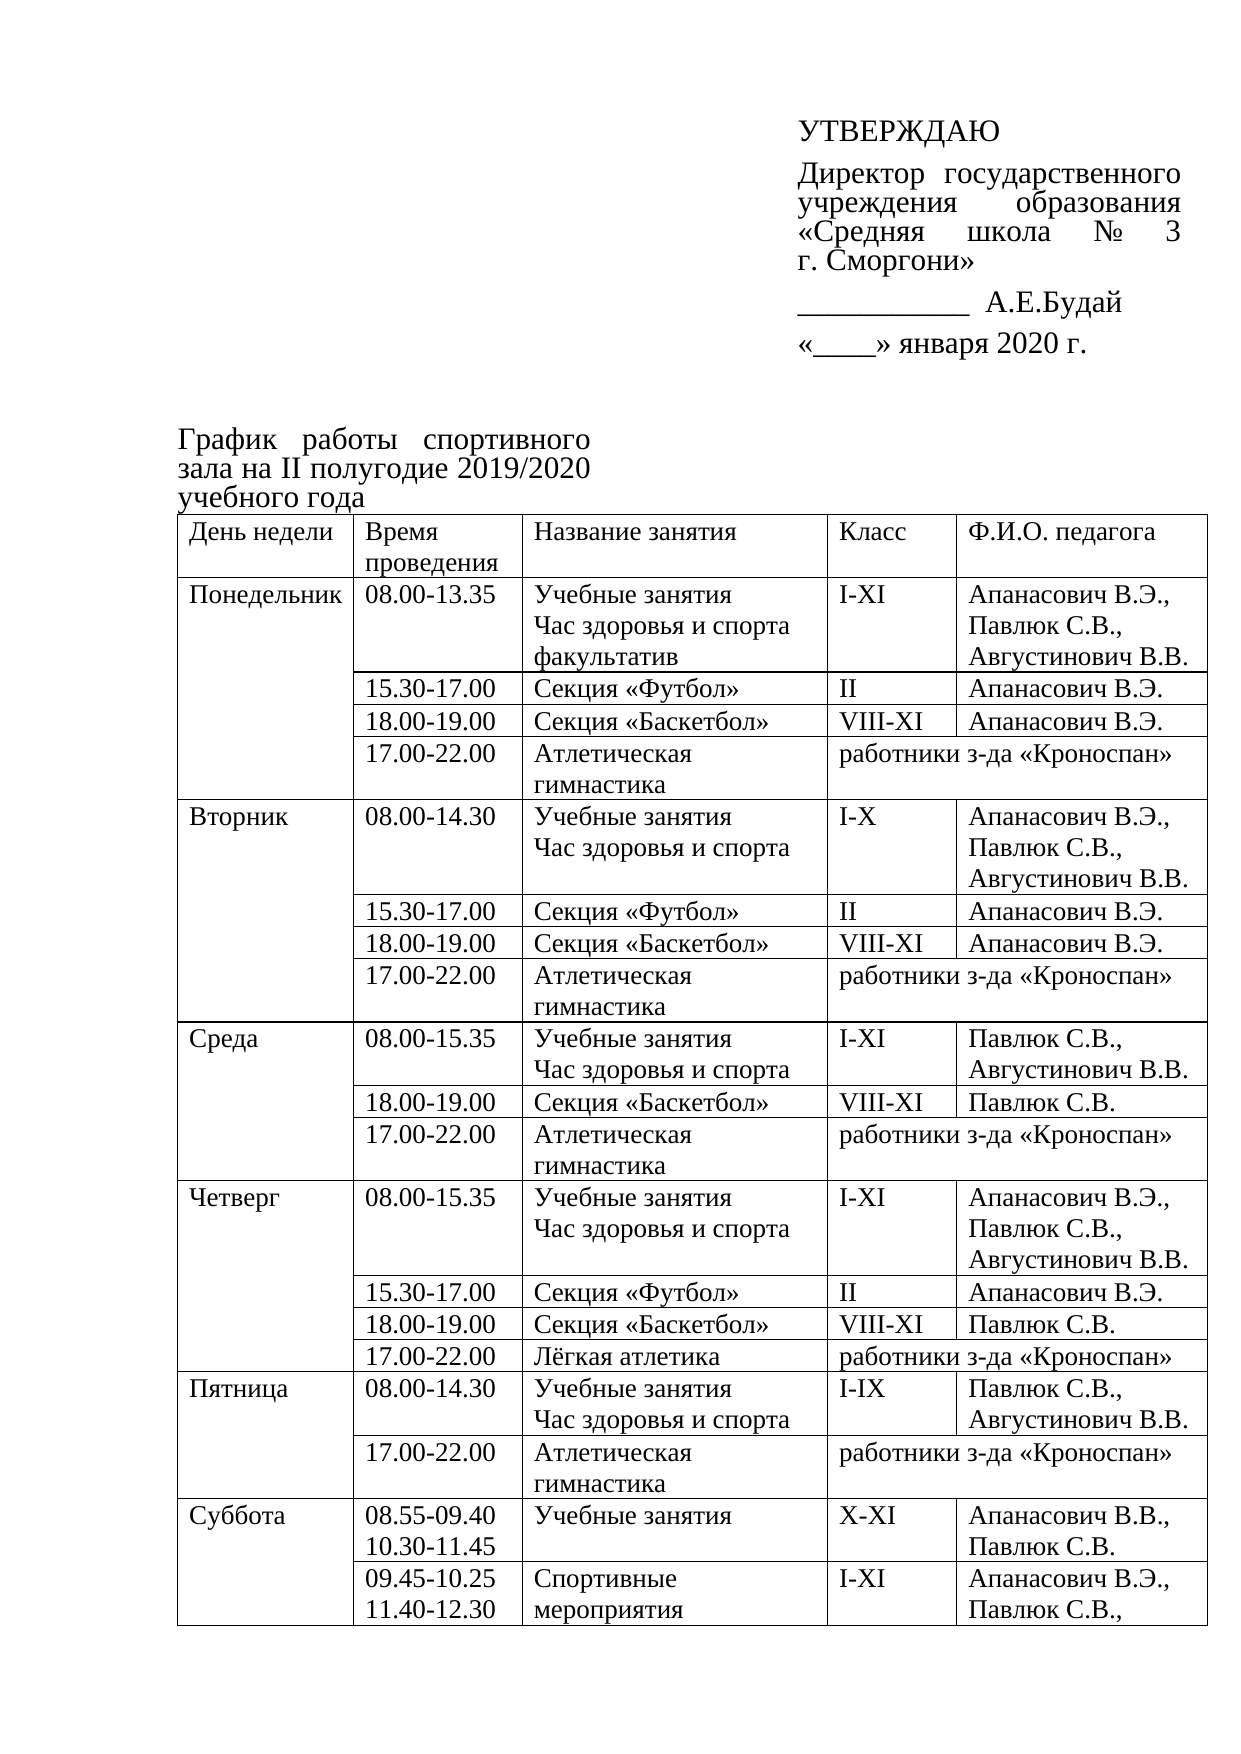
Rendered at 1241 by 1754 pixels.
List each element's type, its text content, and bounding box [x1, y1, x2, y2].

table_cell работники з-да «Кроноспан» [828, 959, 1207, 1021]
table_cell 08.00-15.35 [354, 1023, 522, 1085]
table_cell II [828, 1276, 956, 1307]
table_cell Атлетическая гимнастика [523, 1118, 827, 1180]
table_cell Апанасович В.Э., Павлюк С.В., Августинович В.В. [957, 578, 1207, 671]
table_cell Секция «Футбол» [523, 673, 827, 704]
table_cell II [828, 895, 956, 926]
table_cell VIII-XI [828, 705, 956, 736]
text УТВЕРЖДАЮ [797, 118, 1181, 147]
table_cell работники з-да «Кроноспан» [828, 1436, 1207, 1498]
table_header Название занятия [523, 515, 827, 577]
table_cell 08.55-09.40 10.30-11.45 [354, 1499, 522, 1561]
table_cell Четверг [178, 1181, 353, 1371]
table_cell Павлюк С.В., Августинович В.В. [957, 1372, 1207, 1434]
table_header Класс [828, 515, 956, 577]
table_cell Учебные занятия [523, 1499, 827, 1561]
table_cell Апанасович В.Э. [957, 705, 1207, 736]
table_cell I-XI [828, 578, 956, 671]
table_cell 08.00-14.30 [354, 1372, 522, 1434]
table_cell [957, 1562, 1207, 1624]
table_cell работники з-да «Кроноспан» [828, 1340, 1207, 1371]
table_cell 18.00-19.00 [354, 705, 522, 736]
table_cell Павлюк С.В. [957, 1308, 1207, 1339]
table_cell 18.00-19.00 [354, 927, 522, 958]
table_cell Апанасович В.Э. [957, 1276, 1207, 1307]
table_cell Вторник [178, 800, 353, 1021]
table_cell 17.00-22.00 [354, 1118, 522, 1180]
table_cell I-XI [828, 1562, 956, 1624]
table_header Ф.И.О. педагога [957, 515, 1207, 577]
table_cell X-XI [828, 1499, 956, 1561]
table_cell Учебные занятия Час здоровья и спорта [523, 800, 827, 894]
table_cell Среда [178, 1023, 353, 1180]
table_cell Апанасович В.Э. [957, 895, 1207, 926]
table_cell Секция «Баскетбол» [523, 927, 827, 958]
table_cell 08.00-15.35 [354, 1181, 522, 1275]
table_cell 15.30-17.00 [354, 895, 522, 926]
table_cell работники з-да «Кроноспан» [828, 737, 1207, 799]
table_cell Атлетическая гимнастика [523, 959, 827, 1021]
table_cell I-XI [828, 1023, 956, 1085]
table_cell Апанасович В.Э. [957, 673, 1207, 704]
table_cell 17.00-22.00 [354, 737, 522, 799]
table_cell 08.00-13.35 [354, 578, 522, 671]
table_cell I-IX [828, 1372, 956, 1434]
table_cell Апанасович В.Э., Павлюк С.В., Августинович В.В. [957, 1181, 1207, 1275]
table_cell Учебные занятия Час здоровья и спорта [523, 1023, 827, 1085]
table_cell I-XI [828, 1181, 956, 1275]
table_cell Атлетическая гимнастика [523, 1436, 827, 1498]
table_cell VIII-XI [828, 1308, 956, 1339]
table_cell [523, 1562, 827, 1624]
table_cell Пятница [178, 1372, 353, 1498]
table_cell 18.00-19.00 [354, 1308, 522, 1339]
text График работы спортивного зала на II полугодие 2019/2020 учебного года [177, 426, 591, 514]
text ___________ А.Е.Будай [797, 289, 1181, 318]
table_cell Учебные занятия Час здоровья и спорта [523, 1372, 827, 1434]
table_cell Учебные занятия Час здоровья и спорта [523, 1181, 827, 1275]
table_cell Павлюк С.В., Августинович В.В. [957, 1023, 1207, 1085]
table_cell I-X [828, 800, 956, 894]
table_cell Секция «Баскетбол» [523, 1086, 827, 1117]
table_cell Секция «Футбол» [523, 1276, 827, 1307]
table_cell Суббота [178, 1499, 353, 1624]
table_cell 17.00-22.00 [354, 1340, 522, 1371]
table_header День недели [178, 515, 353, 577]
table_cell Учебные занятия Час здоровья и спорта факультатив [523, 578, 827, 671]
table_cell работники з-да «Кроноспан» [828, 1118, 1207, 1180]
table_cell Понедельник [178, 578, 353, 799]
table_cell Апанасович В.Э. [957, 927, 1207, 958]
table_header Время проведения [354, 515, 522, 577]
table_cell II [828, 673, 956, 704]
table_cell VIII-XI [828, 927, 956, 958]
table_cell Секция «Баскетбол» [523, 705, 827, 736]
table_cell Секция «Футбол» [523, 895, 827, 926]
table_cell 15.30-17.00 [354, 673, 522, 704]
table_cell Лёгкая атлетика [523, 1340, 827, 1371]
table_cell 17.00-22.00 [354, 959, 522, 1021]
table_cell 17.00-22.00 [354, 1436, 522, 1498]
text Директор государственного учреждения образования «Средняя школа № 3 г. Сморгони» [797, 160, 1181, 276]
table_cell Павлюк С.В. [957, 1086, 1207, 1117]
table_cell Апанасович В.Э., Павлюк С.В., Августинович В.В. [957, 800, 1207, 894]
table_cell 08.00-14.30 [354, 800, 522, 894]
text «____» января 2020 г. [797, 331, 1181, 360]
table_cell Атлетическая гимнастика [523, 737, 827, 799]
table_cell Апанасович В.В., Павлюк С.В. [957, 1499, 1207, 1561]
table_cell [354, 1562, 522, 1624]
table_cell 15.30-17.00 [354, 1276, 522, 1307]
table_cell VIII-XI [828, 1086, 956, 1117]
table_cell 18.00-19.00 [354, 1086, 522, 1117]
table_cell Секция «Баскетбол» [523, 1308, 827, 1339]
